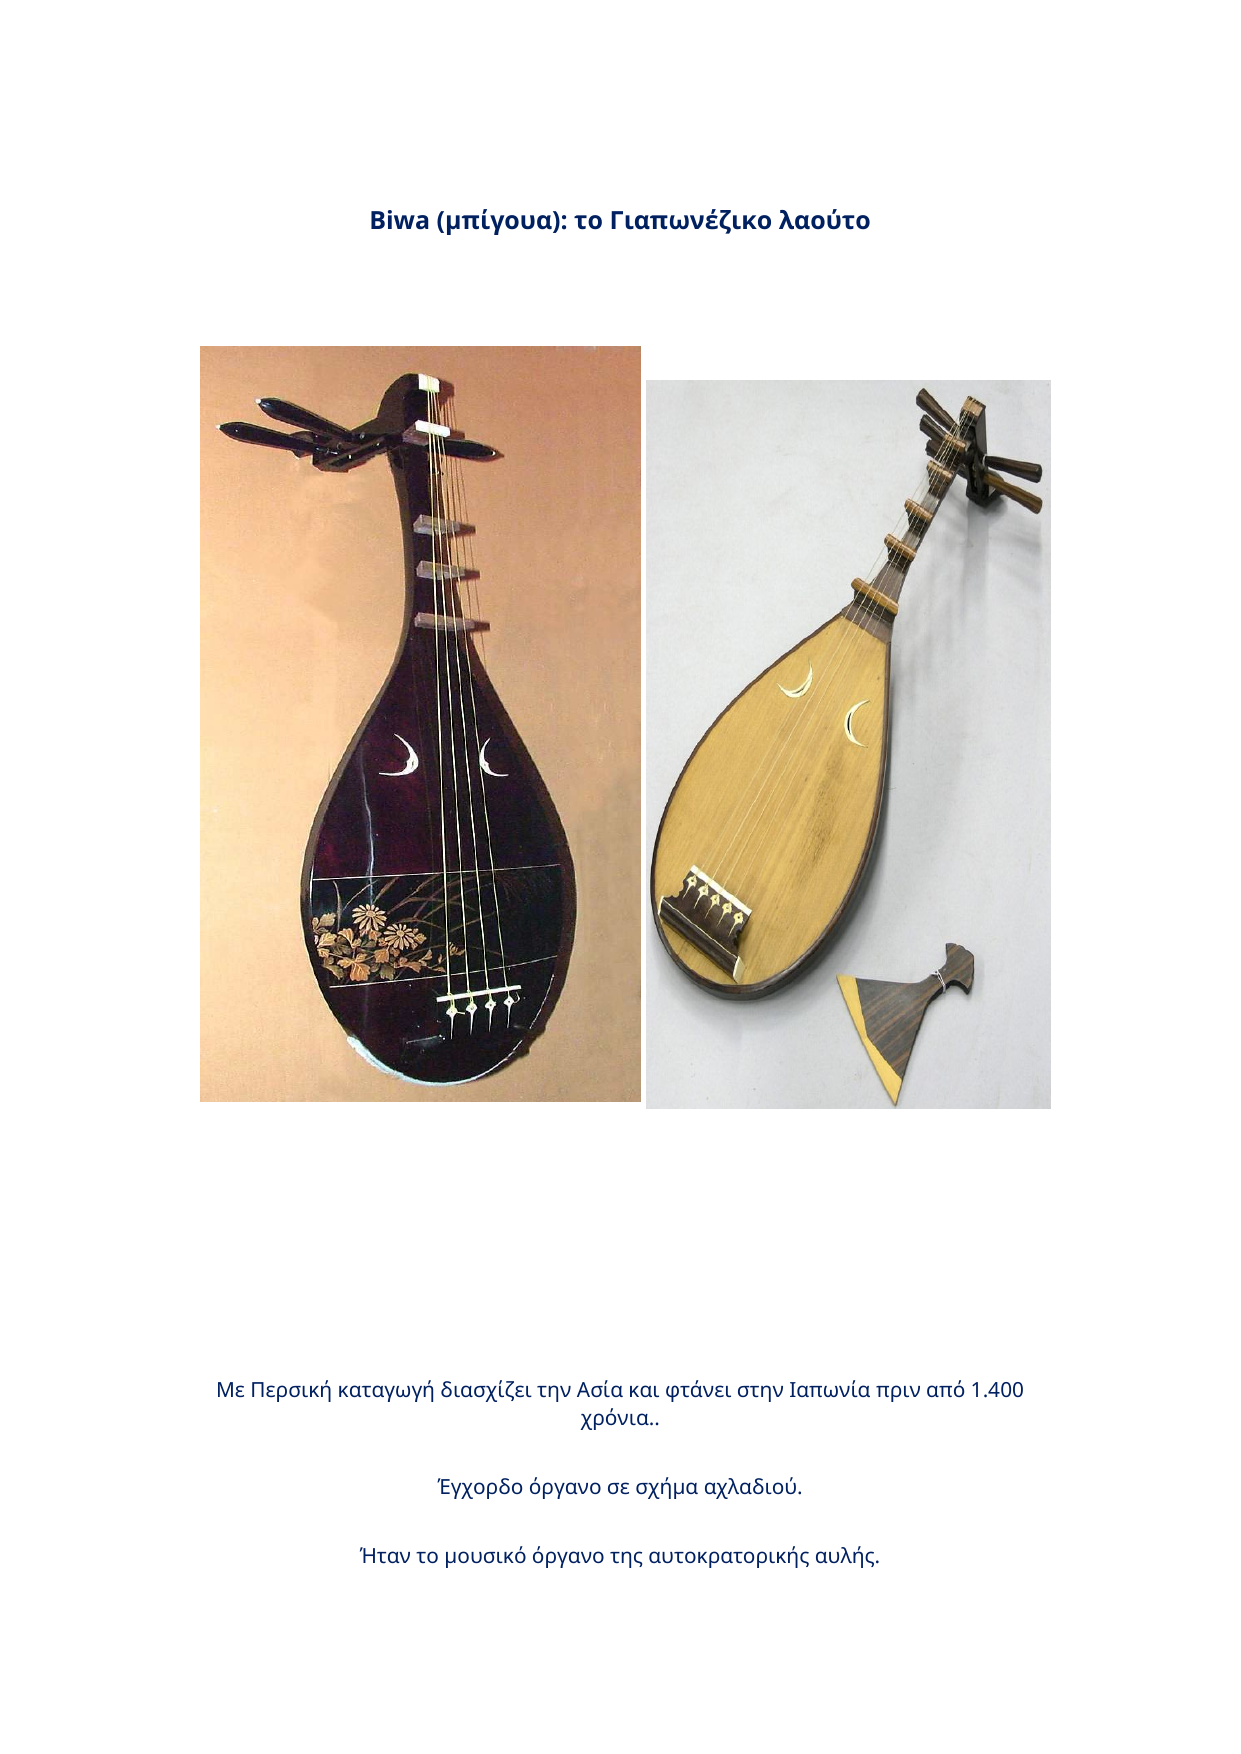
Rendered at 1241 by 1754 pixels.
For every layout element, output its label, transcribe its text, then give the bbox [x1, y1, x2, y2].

text Biwa (μπίγουα): το Γιαπωνέζικο λαούτο [187, 203, 1053, 237]
picture [646, 380, 1051, 1109]
picture [200, 346, 641, 1102]
text Ήταν το μουσικό όργανο της αυτοκρατορικής αυλής. [187, 1542, 1053, 1570]
text Με Περσική καταγωγή διασχίζει την Ασία και φτάνει στην Ιαπωνία πριν από 1.400 χρόνια.. [187, 1375, 1053, 1432]
text Έγχορδο όργανο σε σχήμα αχλαδιού. [187, 1472, 1053, 1501]
